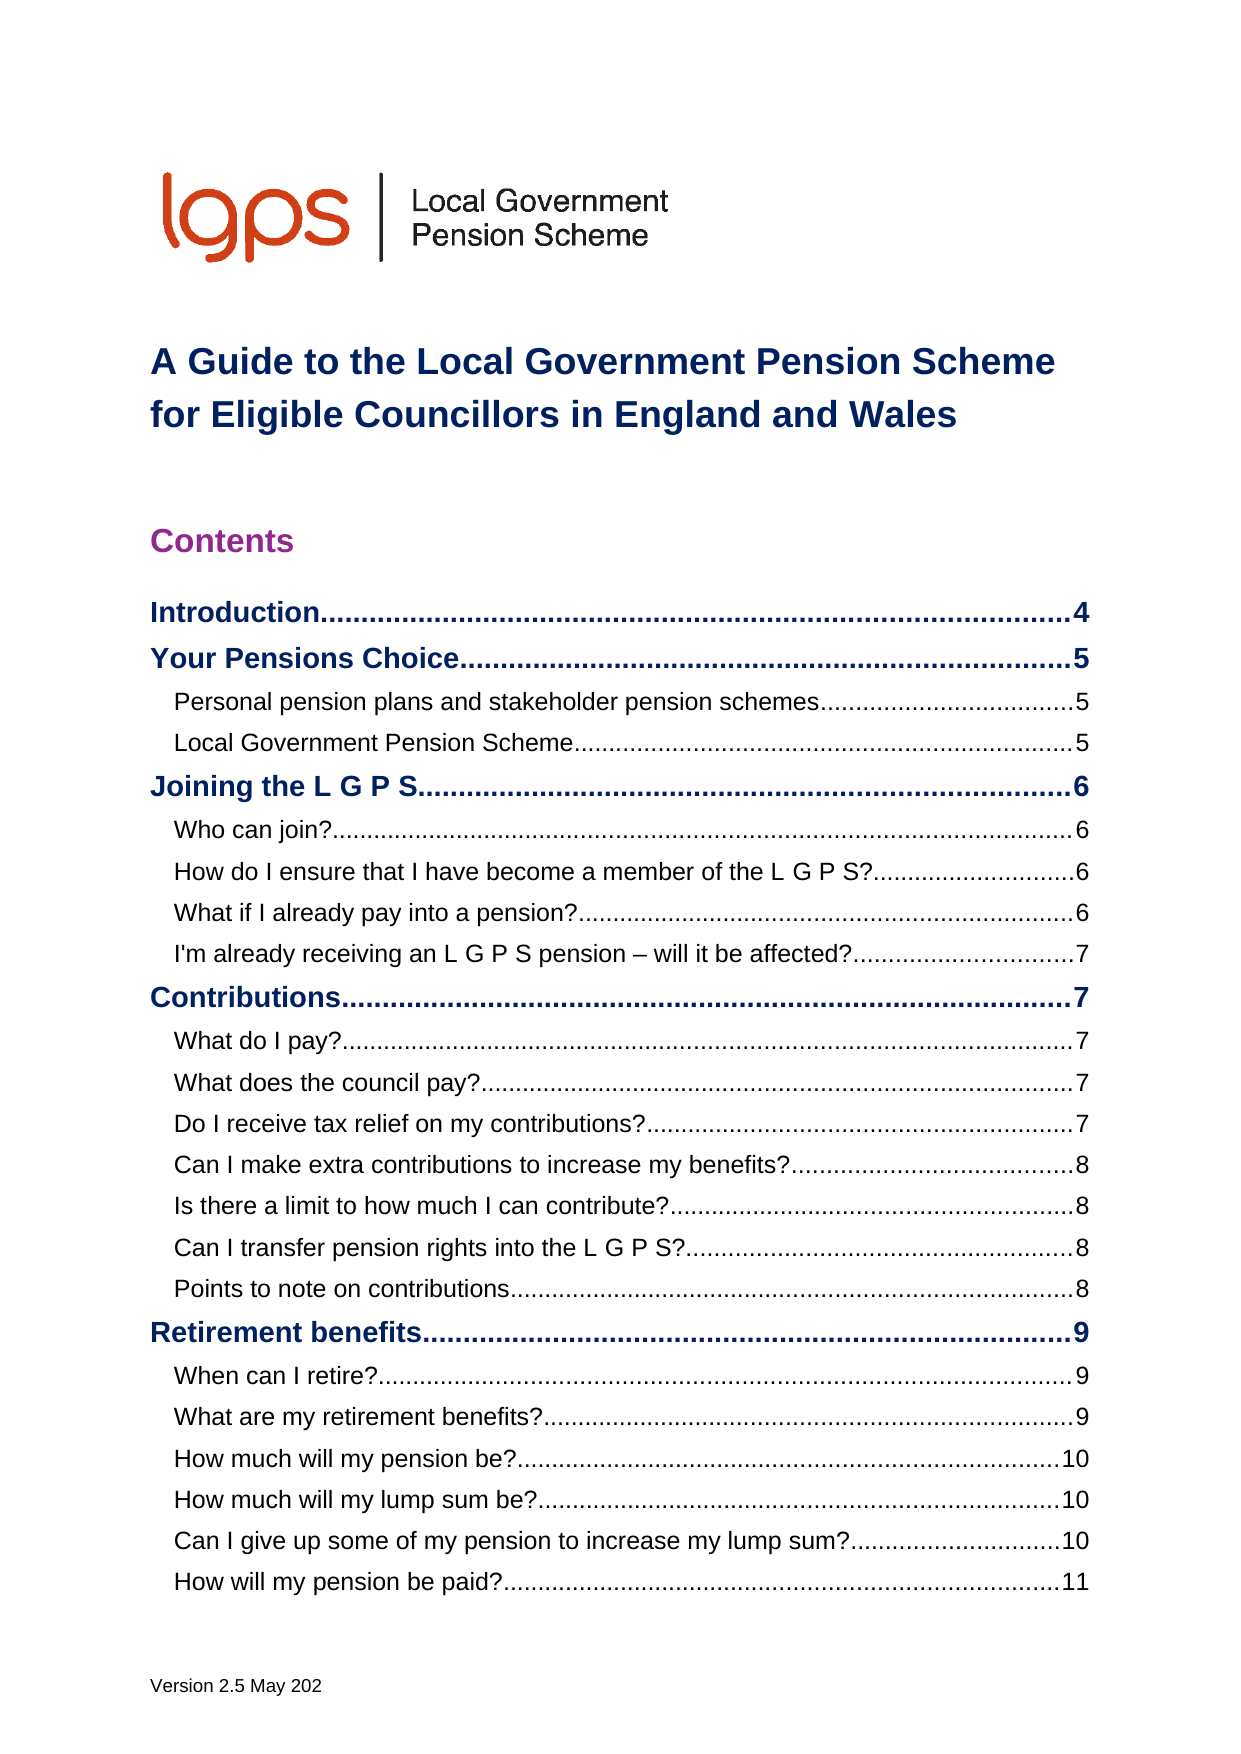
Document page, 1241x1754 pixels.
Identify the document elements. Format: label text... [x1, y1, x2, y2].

text Is there a limit to how much I can contribute? 8 [174, 1191, 1090, 1220]
subtitle Contents [150, 522, 1090, 560]
text Points to note on contributions 8 [174, 1274, 1090, 1302]
text What do I pay? 7 [174, 1026, 1090, 1055]
text How much will my lump sum be? 10 [174, 1485, 1090, 1513]
text Can I transfer pension rights into the L G P S? 8 [174, 1232, 1090, 1261]
text Your Pensions Choice 5 [150, 641, 1090, 674]
text Who can join? 6 [174, 815, 1090, 844]
text What are my retirement benefits? 9 [174, 1402, 1090, 1431]
text How will my pension be paid? 11 [174, 1567, 1090, 1596]
text I'm already receiving an L G P S pension – will it be affected? 7 [174, 939, 1090, 968]
text How much will my pension be? 10 [174, 1443, 1090, 1472]
subtitle A Guide to the Local Government Pension Scheme for Eligible Councillors in England and Wales [150, 339, 1090, 436]
text Introduction 4 [150, 594, 1090, 628]
text Joining the L G P S 6 [150, 769, 1090, 803]
text Personal pension plans and stakeholder pension schemes 5 [174, 687, 1090, 715]
text Contributions 7 [150, 980, 1090, 1014]
text How do I ensure that I have become a member of the L G P S? 6 [174, 856, 1090, 885]
text Retirement benefits 9 [150, 1315, 1090, 1348]
text What does the council pay? 7 [174, 1067, 1090, 1096]
text Local Government Pension Scheme 5 [174, 728, 1090, 757]
text When can I retire? 9 [174, 1361, 1090, 1390]
text Do I receive tax relief on my contributions? 7 [174, 1109, 1090, 1137]
text Can I make extra contributions to increase my benefits? 8 [174, 1150, 1090, 1179]
text What if I already pay into a pension? 6 [174, 898, 1090, 926]
text Can I give up some of my pension to increase my lump sum? 10 [174, 1526, 1090, 1555]
picture [150, 150, 686, 279]
